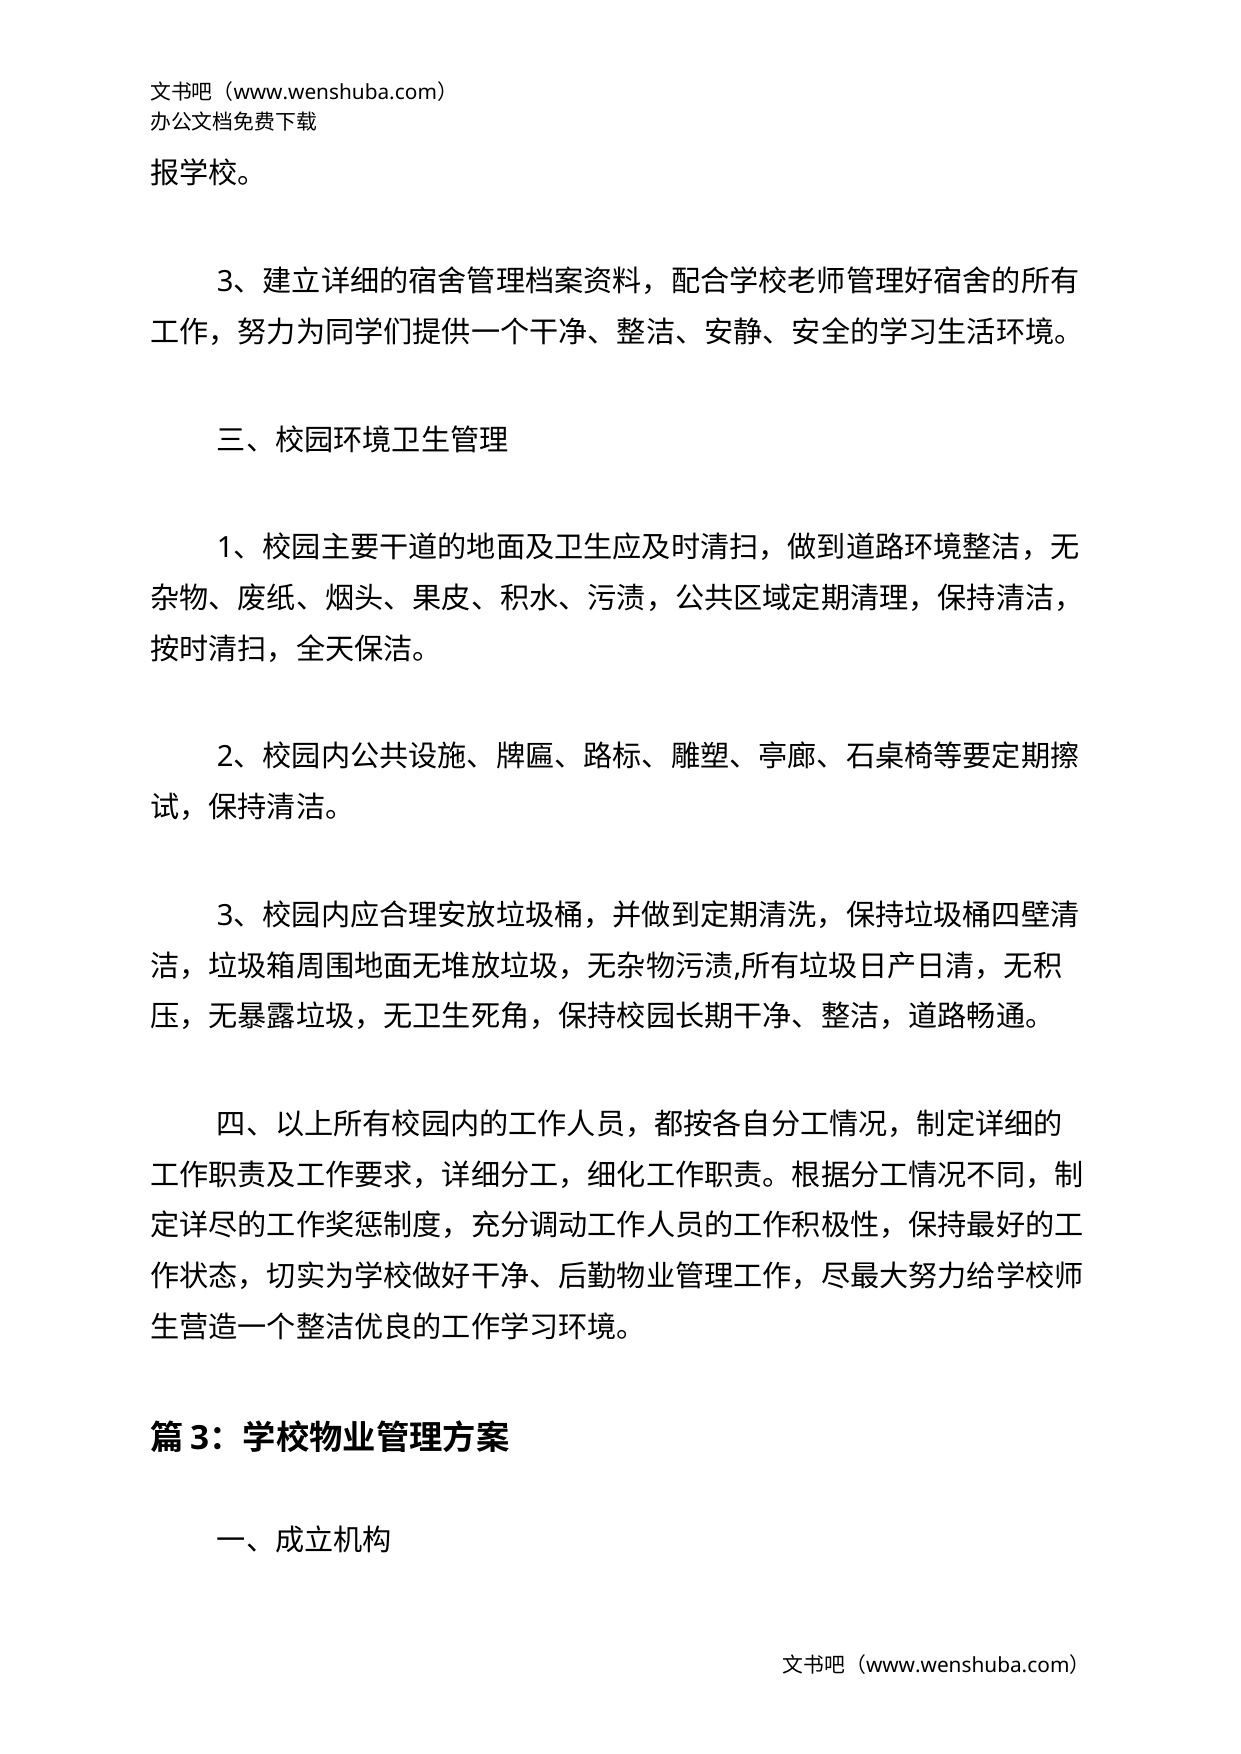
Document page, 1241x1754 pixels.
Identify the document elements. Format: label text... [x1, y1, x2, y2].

text 3、校园内应合理安放垃圾桶，并做到定期清洗，保持垃圾桶四壁清洁，垃圾箱周围地面无堆放垃圾，无杂物污渍,所有垃圾日产日清，无积压，无暴露垃圾，无卫生死角，保持校园长期干净、整洁，道路畅通。 [150, 891, 1090, 1035]
text 三、校园环境卫生管理 [150, 416, 1090, 458]
text 四、以上所有校园内的工作人员，都按各自分工情况，制定详细的工作职责及工作要求，详细分工，细化工作职责。根据分工情况不同，制定详尽的工作奖惩制度，充分调动工作人员的工作积极性，保持最好的工作状态，切实为学校做好干净、后勤物业管理工作，尽最大努力给学校师生营造一个整洁优良的工作学习环境。 [150, 1101, 1090, 1346]
text 一、成立机构 [150, 1516, 1090, 1559]
text 1、校园主要干道的地面及卫生应及时清扫，做到道路环境整洁，无杂物、废纸、烟头、果皮、积水、污渍，公共区域定期清理，保持清洁，按时清扫，全天保洁。 [150, 524, 1090, 667]
text 篇3：学校物业管理方案 [150, 1411, 1090, 1459]
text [150, 150, 1090, 192]
text 3、建立详细的宿舍管理档案资料，配合学校老师管理好宿舍的所有工作，努力为同学们提供一个干净、整洁、安静、安全的学习生活环境。 [150, 258, 1090, 351]
text 2、校园内公共设施、牌匾、路标、雕塑、亭廊、石桌椅等要定期擦试，保持清洁。 [150, 733, 1090, 826]
